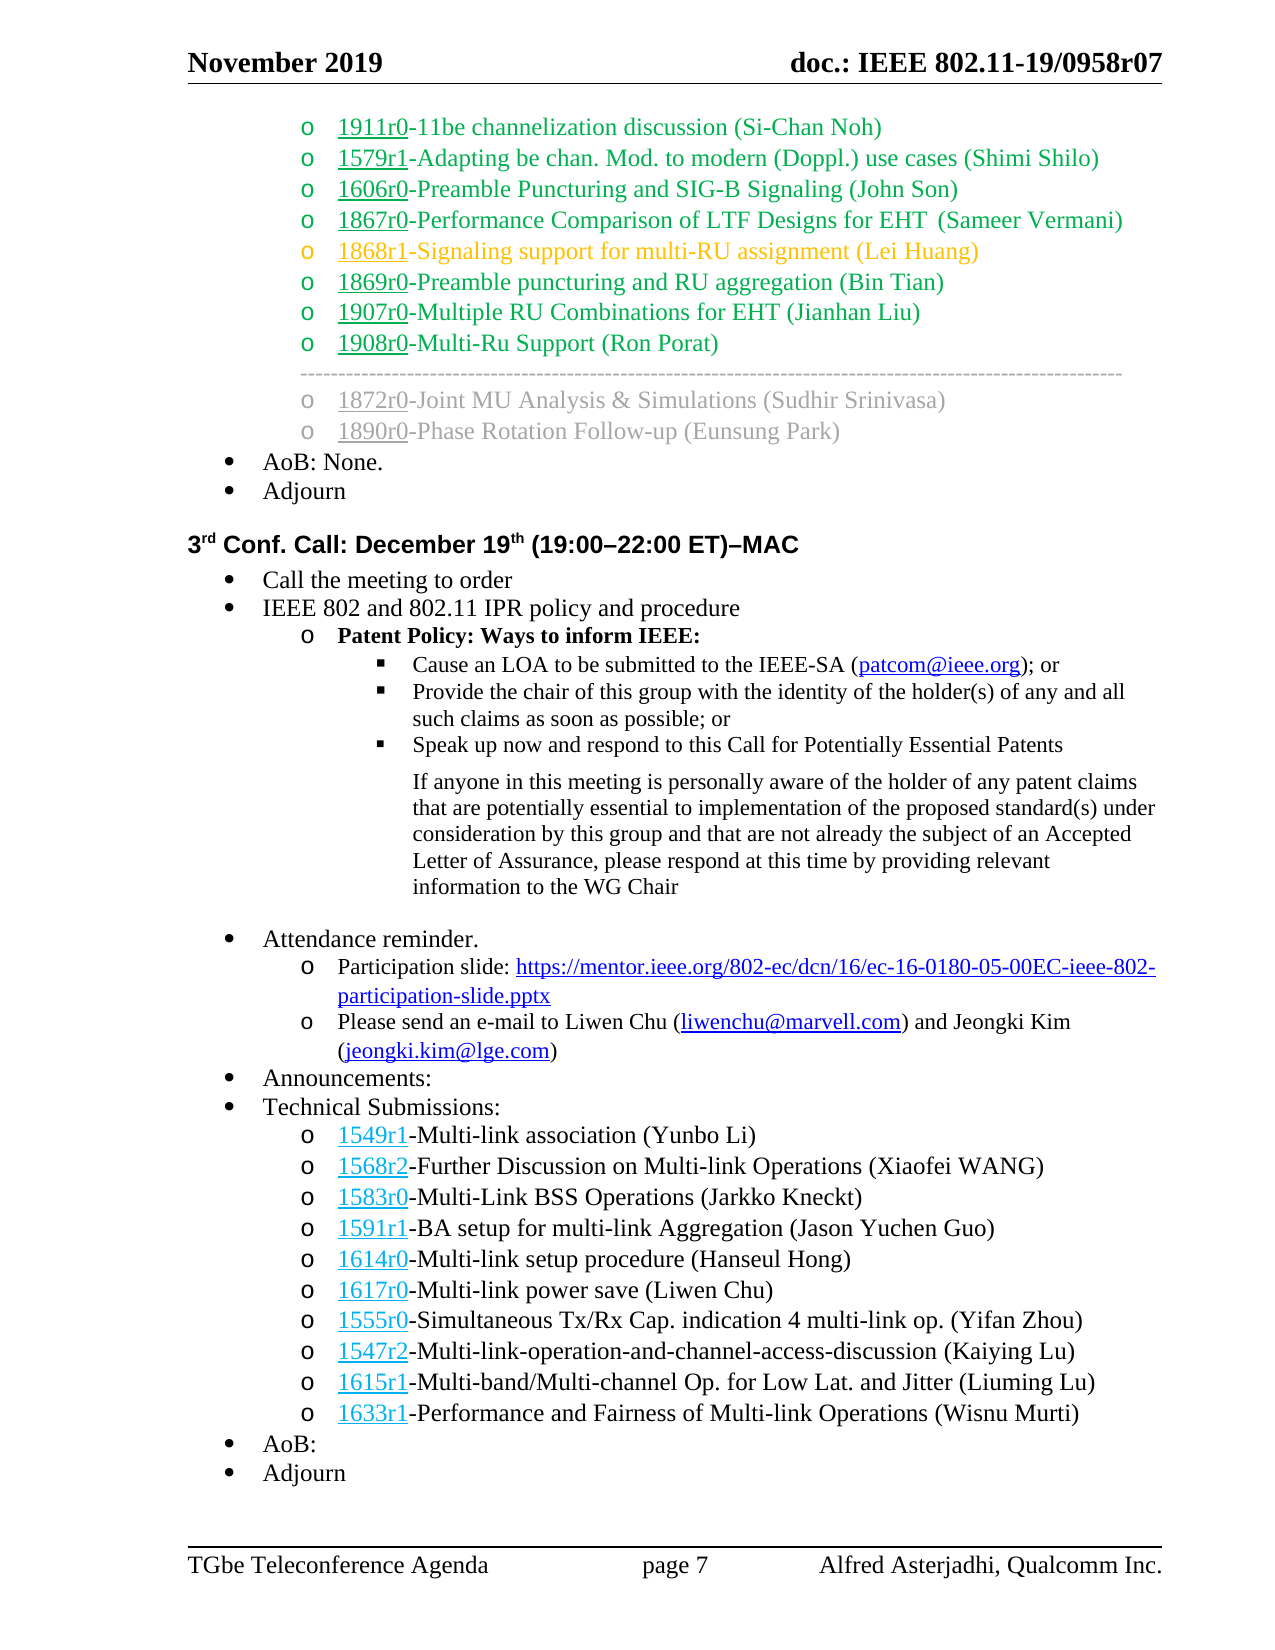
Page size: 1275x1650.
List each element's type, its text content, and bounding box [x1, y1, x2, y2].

list Participation slide: https://mentor.ieee.org/802-ec/dcn/16/ec-16-0180-05-00EC-ieee-802-participation-slide.pptx [300, 953, 1162, 1008]
list IEEE 802 and 802.11 IPR policy and procedure [225, 593, 1162, 622]
list 1547r2-Multi-link-operation-and-channel-access-discussion (Kaiying Lu) [300, 1336, 1162, 1367]
list Call the meeting to order [225, 565, 1162, 593]
list 1615r1-Multi-band/Multi-channel Op. for Low Lat. and Jitter (Liuming Lu) [300, 1367, 1162, 1398]
list Technical Submissions: [225, 1092, 1162, 1121]
list 1555r0-Simultaneous Tx/Rx Cap. indication 4 multi-link op. (Yifan Zhou) [300, 1306, 1162, 1336]
list 1907r0-Multiple RU Combinations for EHT (Jianhan Liu) [300, 297, 1162, 328]
list 1868r1-Signaling support for multi-RU assignment (Lei Huang) [300, 236, 1162, 267]
list 1872r0-Joint MU Analysis & Simulations (Sudhir Srinivasa) [300, 386, 1162, 416]
list 1633r1-Performance and Fairness of Multi-link Operations (Wisnu Murti) [300, 1398, 1162, 1429]
list 1890r0-Phase Rotation Follow-up (Eunsung Park) [300, 416, 1162, 447]
list Patent Policy: Ways to inform IEEE: [300, 622, 1162, 651]
list Adjourn [225, 476, 1162, 505]
list 1583r0-Multi-Link BSS Operations (Jarkko Kneckt) [300, 1182, 1162, 1213]
list 1908r0-Multi-Ru Support (Ron Porat) [300, 328, 1162, 359]
list 1591r1-BA setup for multi-link Aggregation (Jason Yuchen Guo) [300, 1213, 1162, 1244]
text ------------------------------------------------------------------------------------------------------------ [300, 359, 1162, 386]
list 1869r0-Preamble puncturing and RU aggregation (Bin Tian) [300, 267, 1162, 297]
list Please send an e-mail to Liwen Chu (liwenchu@marvell.com) and Jeongki Kim (jeongki.kim@lge.com) [300, 1008, 1162, 1063]
list AoB: [225, 1429, 1162, 1458]
list 1614r0-Multi-link setup procedure (Hanseul Hong) [300, 1244, 1162, 1275]
list 1617r0-Multi-link power save (Liwen Chu) [300, 1275, 1162, 1306]
list Speak up now and respond to this Call for Potentially Essential Patents [375, 731, 1162, 757]
list 1579r1-Adapting be chan. Mod. to modern (Doppl.) use cases (Shimi Shilo) [300, 143, 1162, 174]
list 1867r0-Performance Comparison of LTF Designs for EHT (Sameer Vermani) [300, 205, 1162, 236]
list Adjourn [225, 1458, 1162, 1486]
list Provide the chair of this group with the identity of the holder(s) of any and all such claims as soon as possible; or [375, 678, 1162, 731]
list Attendance reminder. [225, 924, 1162, 953]
list 1911r0-11be channelization discussion (Si-Chan Noh) [300, 112, 1162, 143]
subtitle 3rd Conf. Call: December 19th (19:00–22:00 ET)–MAC [187, 530, 1162, 558]
list If anyone in this meeting is personally aware of the holder of any patent claims that are potentially essential to implementation of the proposed standard(s) under consideration by this group and that are not already the subject of an Accepted Letter of Assurance, please respond at this time by providing relevant information to the WG Chair [412, 768, 1162, 899]
list 1568r2-Further Discussion on Multi-link Operations (Xiaofei WANG) [300, 1151, 1162, 1182]
list 1549r1-Multi-link association (Yunbo Li) [300, 1121, 1162, 1151]
list Cause an LOA to be submitted to the IEEE-SA (patcom@ieee.org); or [375, 651, 1162, 678]
list AoB: None. [225, 447, 1162, 476]
list 1606r0-Preamble Puncturing and SIG-B Signaling (John Son) [300, 174, 1162, 205]
list Announcements: [225, 1063, 1162, 1092]
